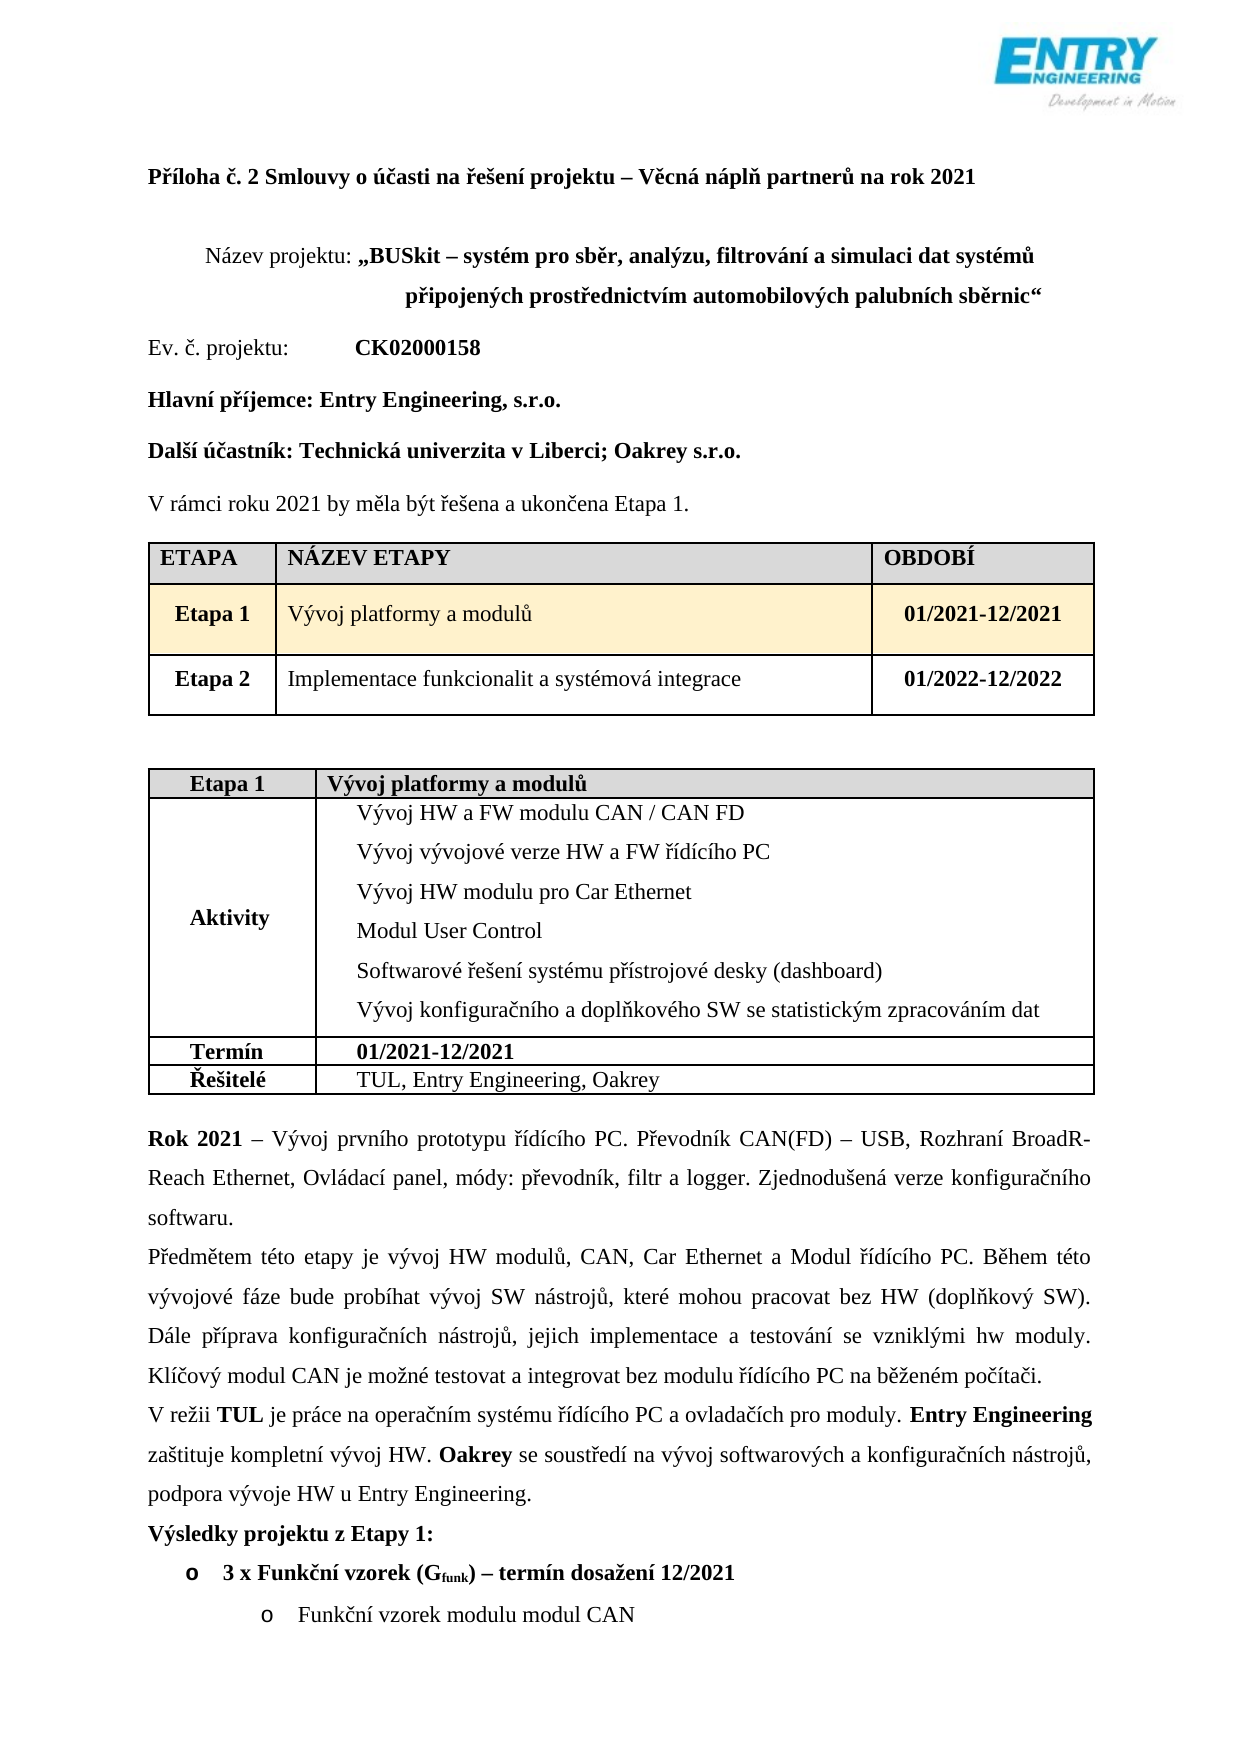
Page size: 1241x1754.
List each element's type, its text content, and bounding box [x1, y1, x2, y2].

text Rok 2021 – Vývoj prvního prototypu řídícího PC. Převodník CAN(FD) – USB, Rozhraní BroadR-Reach Ethernet, Ovládací panel, módy: převodník, filtr a logger. Zjednodušená verze konfiguračního softwaru. [148, 1125, 1092, 1230]
table_header NÁZEV ETAPY [277, 544, 871, 583]
text Ev. č. projektu: CK02000158 [148, 334, 1092, 360]
table_cell Vývoj HW a FW modulu CAN / CAN FD Vývoj vývojové verze HW a FW řídícího PC Vývoj HW modulu pro Car Ethernet Modul User Control Softwarové řešení systému přístrojové desky (dashboard) Vývoj konfiguračního a doplňkového SW se statistickým zpracováním dat [317, 799, 1093, 1036]
text Další účastník: Technická univerzita v Liberci; Oakrey s.r.o. [148, 438, 1092, 464]
table_cell 01/2022-12/2022 [873, 656, 1093, 714]
table_cell 01/2021-12/2021 [873, 585, 1093, 653]
text Název projektu: „BUSkit – systém pro sběr, analýzu, filtrování a simulaci dat systémů připojených prostřednictvím automobilových palubních sběrnic“ [148, 242, 1092, 308]
text Hlavní příjemce: Entry Engineering, s.r.o. [148, 386, 1092, 412]
text Výsledky projektu z Etapy 1: [148, 1520, 1092, 1546]
text Příloha č. 2 Smlouvy o účasti na řešení projektu – Věcná náplň partnerů na rok 2021 [148, 163, 1092, 189]
table_header Etapa 1 [150, 770, 315, 797]
table_cell Vývoj platformy a modulů [277, 585, 871, 653]
table_cell Aktivity [150, 799, 315, 1036]
table_cell Etapa 2 [150, 656, 275, 714]
list Funkční vzorek modulu modul CAN [260, 1601, 1092, 1630]
table_header Vývoj platformy a modulů [317, 770, 1093, 797]
table_cell 01/2021-12/2021 [317, 1038, 1093, 1064]
table_header OBDOBÍ [873, 544, 1093, 583]
table_cell Řešitelé [150, 1066, 315, 1093]
table_cell Implementace funkcionalit a systémová integrace [277, 656, 871, 714]
text V rámci roku 2021 by měla být řešena a ukončena Etapa 1. [148, 489, 1092, 516]
list 3 x Funkční vzorek (Gfunk) – termín dosažení 12/2021 [185, 1559, 1092, 1587]
table_cell Etapa 1 [150, 585, 275, 653]
table_cell Termín [150, 1038, 315, 1064]
picture [978, 22, 1189, 123]
table_header ETAPA [150, 544, 275, 583]
table_cell TUL, Entry Engineering, Oakrey [317, 1066, 1093, 1093]
text Předmětem této etapy je vývoj HW modulů, CAN, Car Ethernet a Modul řídícího PC. Během této vývojové fáze bude probíhat vývoj SW nástrojů, které mohou pracovat bez HW (doplňkový SW). Dále příprava konfiguračních nástrojů, jejich implementace a testování se vzniklými hw moduly. Klíčový modul CAN je možné testovat a integrovat bez modulu řídícího PC na běženém počítači. [148, 1243, 1092, 1388]
text V režii TUL je práce na operačním systému řídícího PC a ovladačích pro moduly. Entry Engineering zaštituje kompletní vývoj HW. Oakrey se soustředí na vývoj softwarových a konfiguračních nástrojů, podpora vývoje HW u Entry Engineering. [148, 1401, 1092, 1507]
